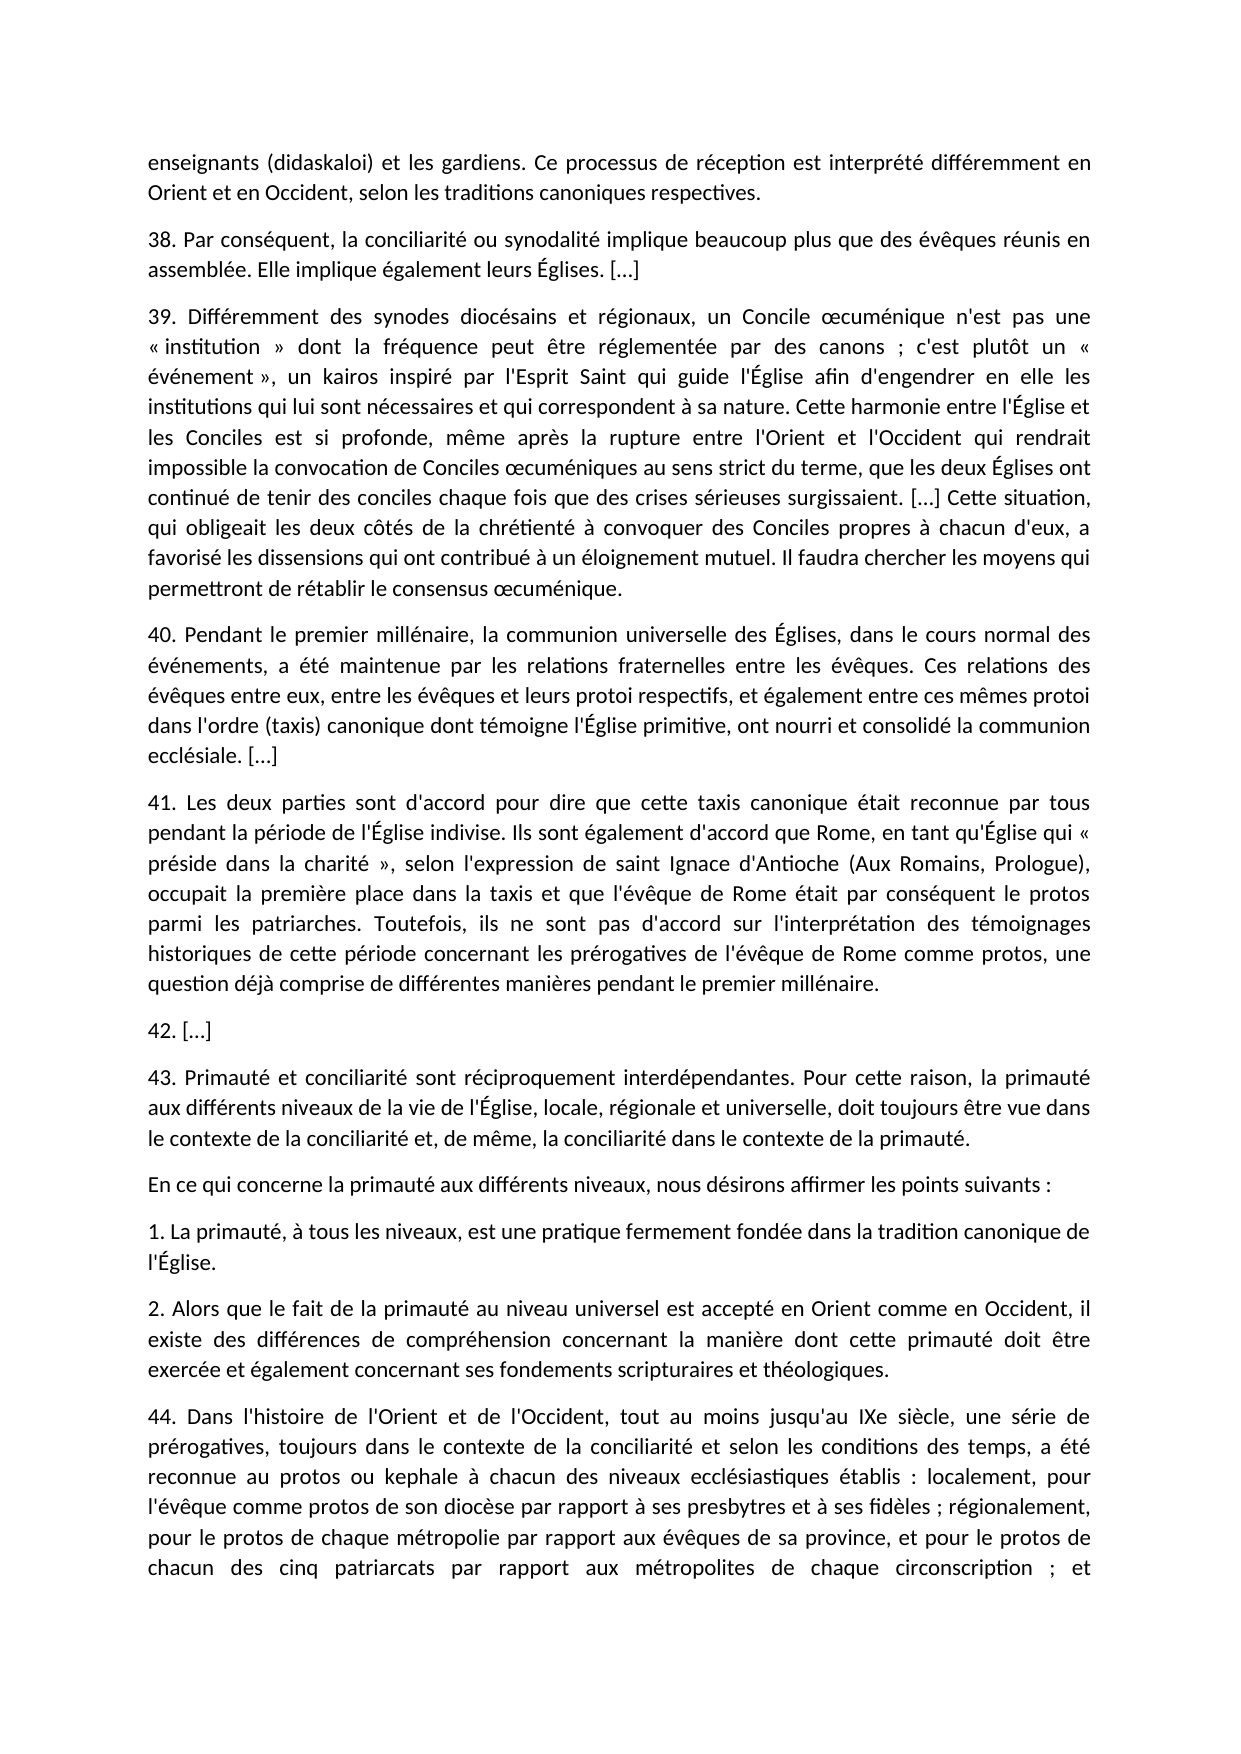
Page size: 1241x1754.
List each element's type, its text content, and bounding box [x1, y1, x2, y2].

text 39. Différemment des synodes diocésains et régionaux, un Concile œcuménique n'est pas une « institution » dont la fréquence peut être réglementée par des canons ; c'est plutôt un « événement », un kairos inspiré par l'Esprit Saint qui guide l'Église afin d'engendrer en elle les institutions qui lui sont nécessaires et qui correspondent à sa nature. Cette harmonie entre l'Église et les Conciles est si profonde, même après la rupture entre l'Orient et l'Occident qui rendrait impossible la convocation de Conciles œcuméniques au sens strict du terme, que les deux Églises ont continué de tenir des conciles chaque fois que des crises sérieuses surgissaient. […] Cette situation, qui obligeait les deux côtés de la chrétienté à convoquer des Conciles propres à chacun d'eux, a favorisé les dissensions qui ont contribué à un éloignement mutuel. Il faudra chercher les moyens qui permettront de rétablir le consensus œcuménique. [148, 302, 1093, 602]
text 38. Par conséquent, la conciliarité ou synodalité implique beaucoup plus que des évêques réunis en assemblée. Elle implique également leurs Églises. […] [148, 225, 1093, 283]
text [148, 1402, 1093, 1581]
text 41. Les deux parties sont d'accord pour dire que cette taxis canonique était reconnue par tous pendant la période de l'Église indivise. Ils sont également d'accord que Rome, en tant qu'Église qui « préside dans la charité », selon l'expression de saint Ignace d'Antioche (Aux Romains, Prologue), occupait la première place dans la taxis et que l'évêque de Rome était par conséquent le protos parmi les patriarches. Toutefois, ils ne sont pas d'accord sur l'interprétation des témoignages historiques de cette période concernant les prérogatives de l'évêque de Rome comme protos, une question déjà comprise de différentes manières pendant le premier millénaire. [148, 788, 1093, 997]
text 42. […] [148, 1016, 1093, 1044]
text 1. La primauté, à tous les niveaux, est une pratique fermement fondée dans la tradition canonique de l'Église. [148, 1217, 1093, 1276]
text 2. Alors que le fait de la primauté au niveau universel est accepté en Orient comme en Occident, il existe des différences de compréhension concernant la manière dont cette primauté doit être exercée et également concernant ses fondements scripturaires et théologiques. [148, 1294, 1093, 1383]
text 40. Pendant le premier millénaire, la communion universelle des Églises, dans le cours normal des événements, a été maintenue par les relations fraternelles entre les évêques. Ces relations des évêques entre eux, entre les évêques et leurs protoi respectifs, et également entre ces mêmes protoi dans l'ordre (taxis) canonique dont témoigne l'Église primitive, ont nourri et consolidé la communion ecclésiale. […] [148, 621, 1093, 769]
text En ce qui concerne la primauté aux différents niveaux, nous désirons affirmer les points suivants : [148, 1171, 1093, 1198]
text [148, 148, 1093, 206]
text 43. Primauté et conciliarité sont réciproquement interdépendantes. Pour cette raison, la primauté aux différents niveaux de la vie de l'Église, locale, régionale et universelle, doit toujours être vue dans le contexte de la conciliarité et, de même, la conciliarité dans le contexte de la primauté. [148, 1063, 1093, 1152]
